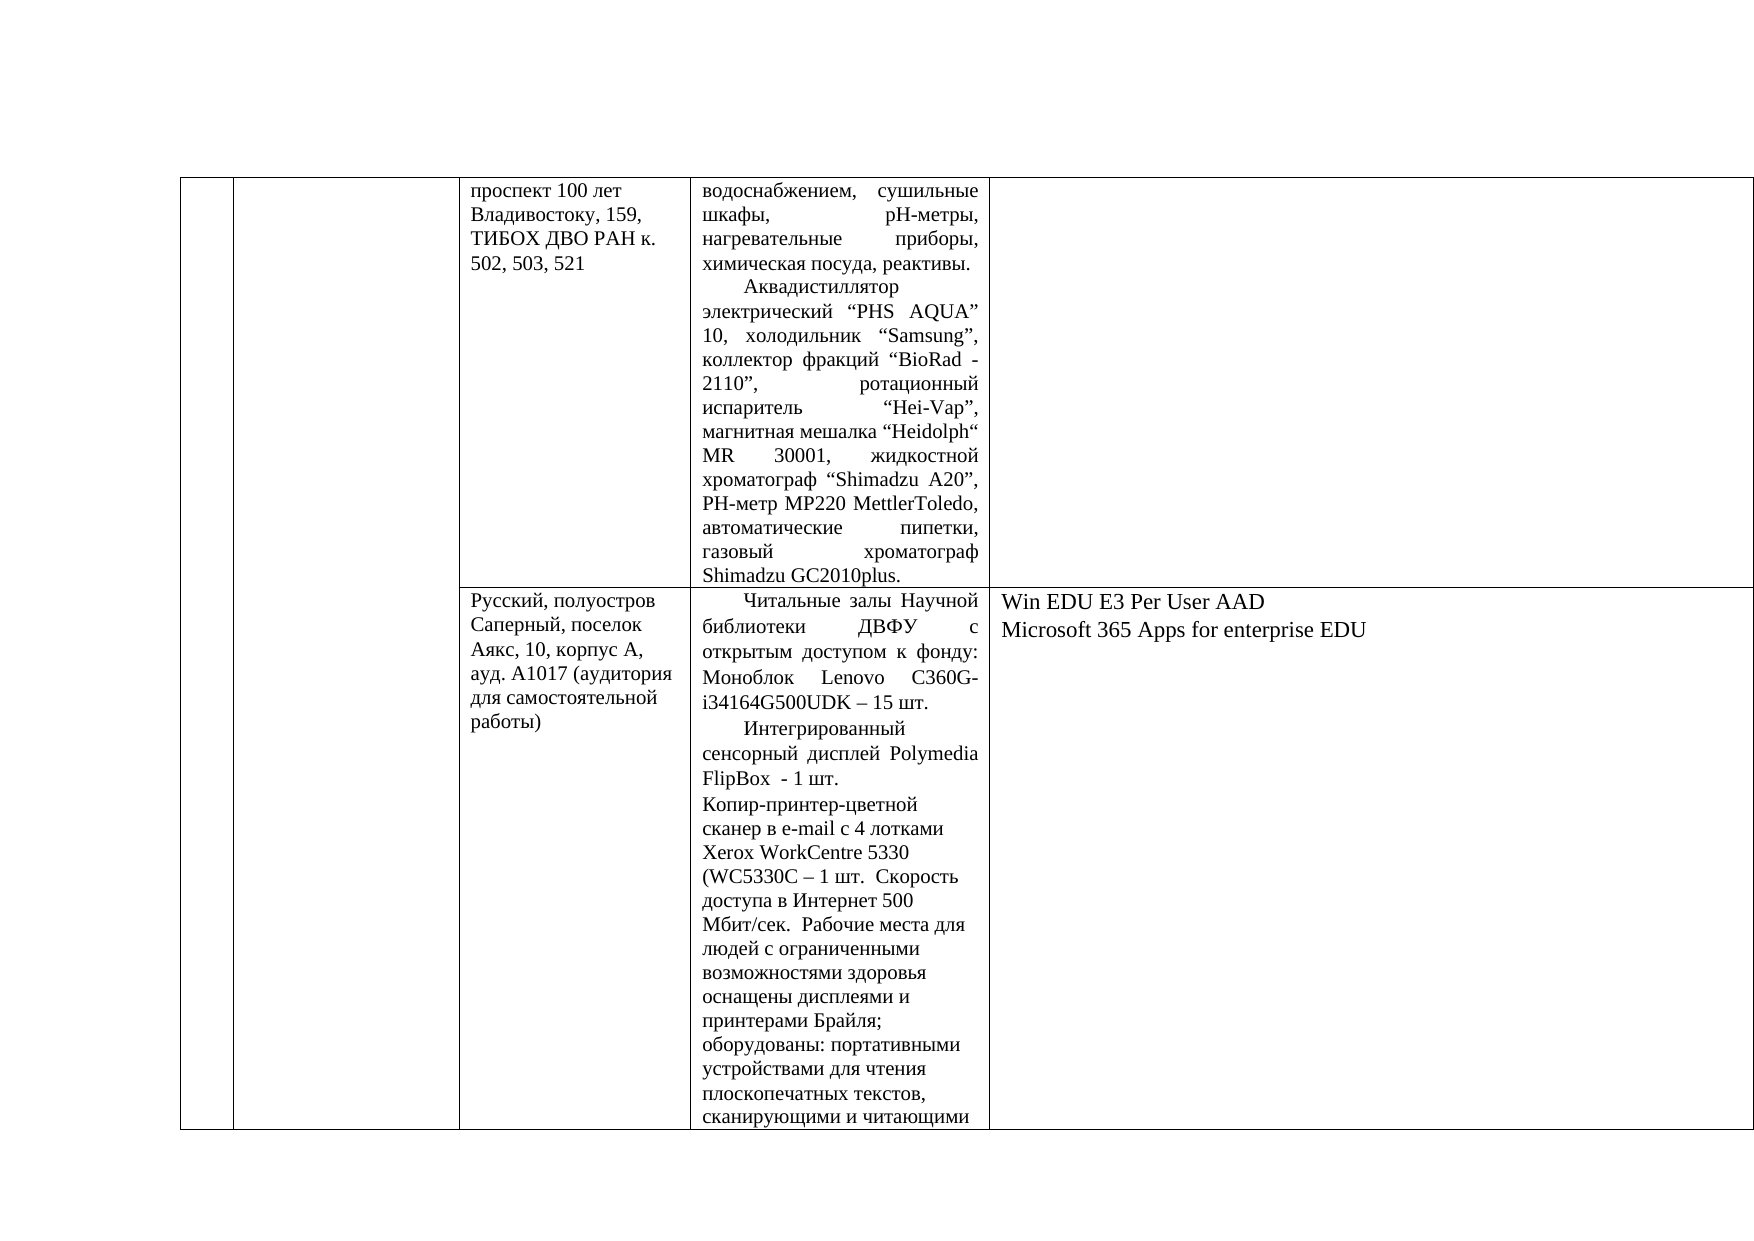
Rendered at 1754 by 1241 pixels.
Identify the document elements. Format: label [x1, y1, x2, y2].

table_cell [691, 588, 989, 1128]
table_cell [460, 588, 690, 1128]
table_cell [990, 588, 1753, 1128]
table_cell [990, 178, 1753, 587]
table_cell [691, 178, 989, 587]
table_cell [460, 178, 690, 587]
